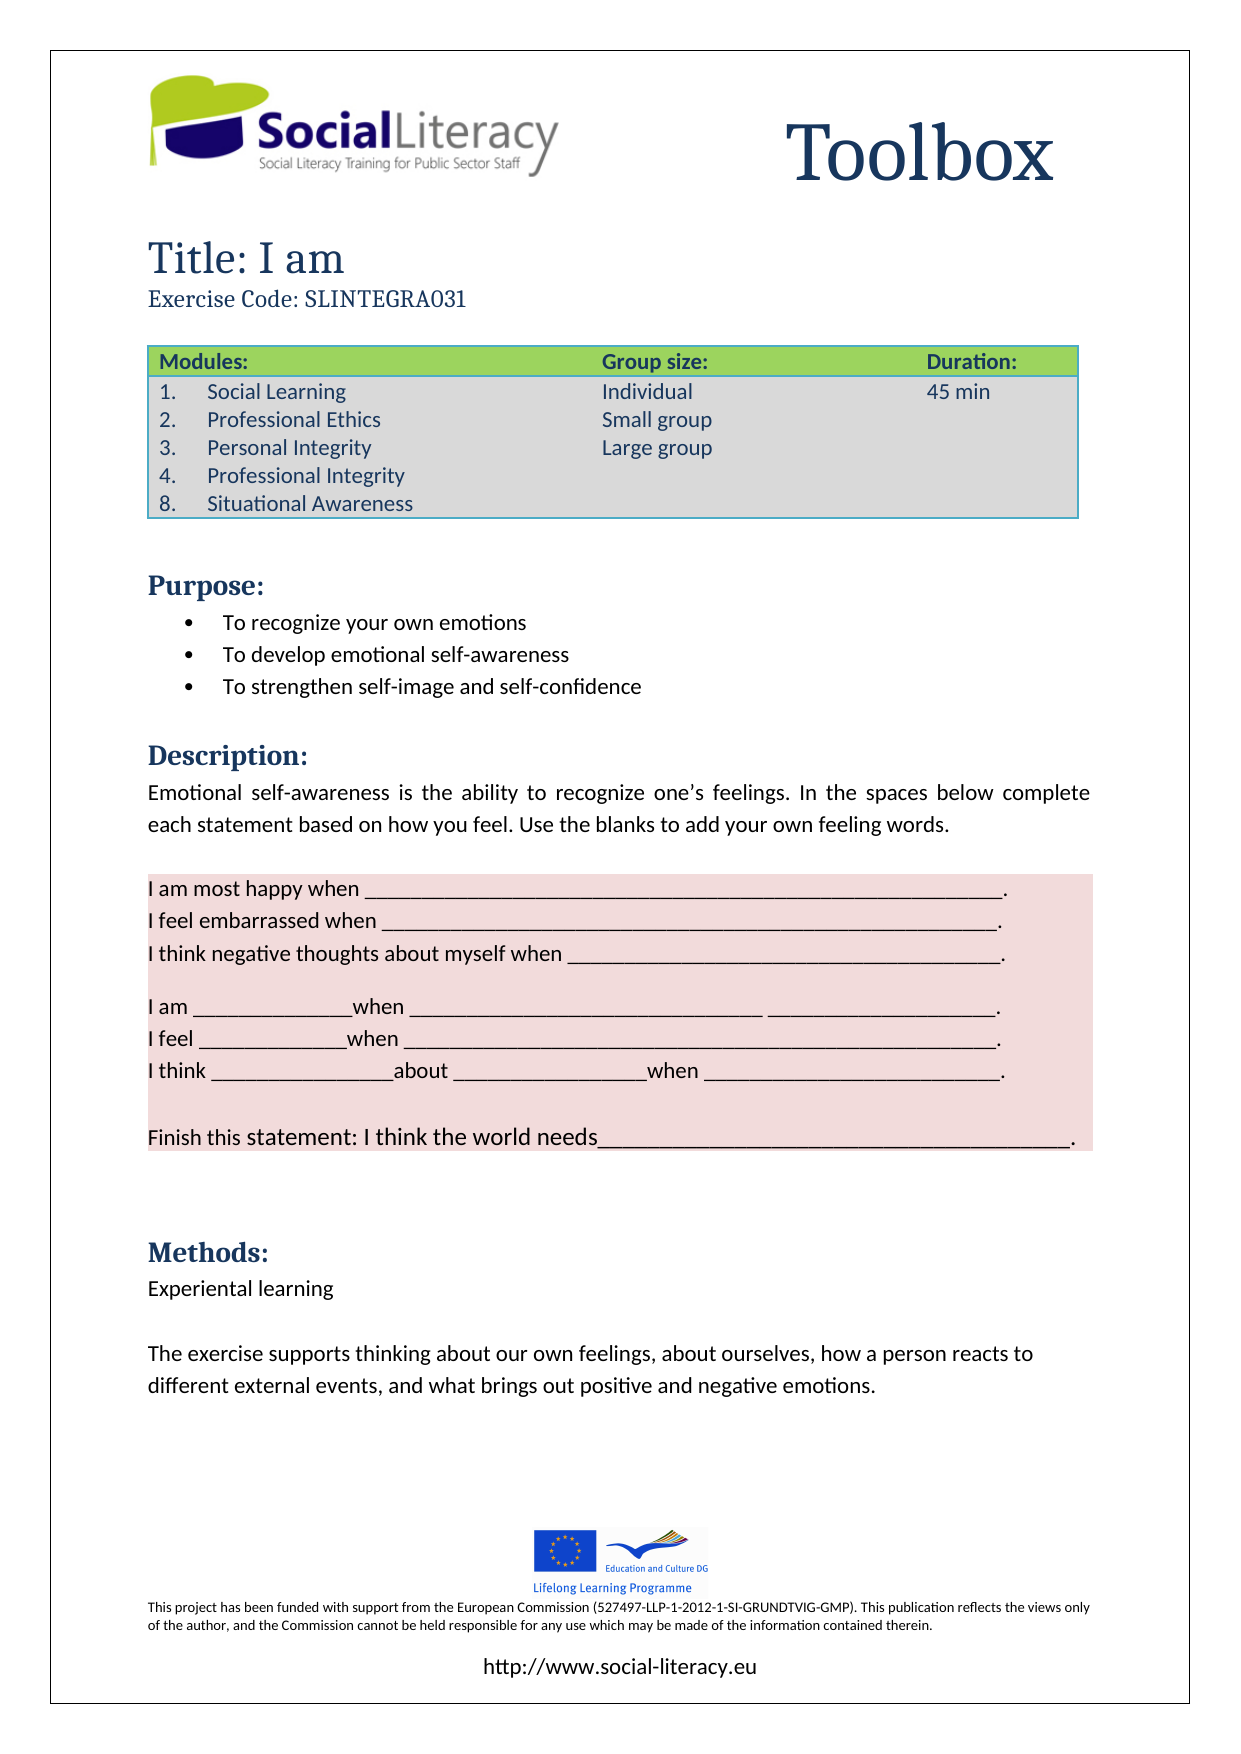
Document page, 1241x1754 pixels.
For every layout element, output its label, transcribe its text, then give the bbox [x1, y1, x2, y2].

title Title: I am [148, 232, 1093, 285]
text I feel embarrassed when ______________________________________________________. [148, 907, 1093, 935]
table_header Duration: [915, 347, 1077, 375]
text Description: [148, 739, 1093, 773]
title Exercise Code: SLINTEGRA031 [148, 285, 1093, 314]
list To strengthen self-image and self-confidence [185, 672, 1093, 700]
list To recognize your own emotions [185, 608, 1093, 636]
text I am ______________when _______________________________ ____________________. [148, 992, 1093, 1020]
table_header Group size: [591, 347, 915, 375]
text Finish this statement: I think the world needs______________________________________. [148, 1121, 1093, 1151]
picture [532, 1527, 709, 1599]
table_cell Individual Small group Large group [591, 377, 915, 517]
table_cell 1. Social Learning 2. Professional Ethics 3. Personal Integrity 4. Professional Integrity 8. Situational Awareness [149, 377, 591, 517]
text Experiental learning [148, 1274, 1093, 1302]
table_cell 45 min [915, 377, 1077, 517]
text Emotional self-awareness is the ability to recognize one’s feelings. In the spaces below complete each statement based on how you feel. Use the blanks to add your own feeling words. [148, 778, 1093, 838]
text The exercise supports thinking about our own feelings, about ourselves, how a person reacts to different external events, and what brings out positive and negative emotions. [148, 1339, 1093, 1399]
text Methods: [148, 1236, 1093, 1269]
table_header Modules: [149, 347, 591, 375]
text I feel _____________when ____________________________________________________. [148, 1024, 1093, 1052]
picture [147, 73, 561, 181]
text I am most happy when ________________________________________________________. [148, 874, 1093, 902]
list To develop emotional self-awareness [185, 640, 1093, 668]
text I think negative thoughts about myself when ______________________________________. [148, 939, 1093, 967]
text Purpose: [148, 569, 1093, 603]
text I think ________________about _________________when __________________________. [148, 1056, 1093, 1084]
